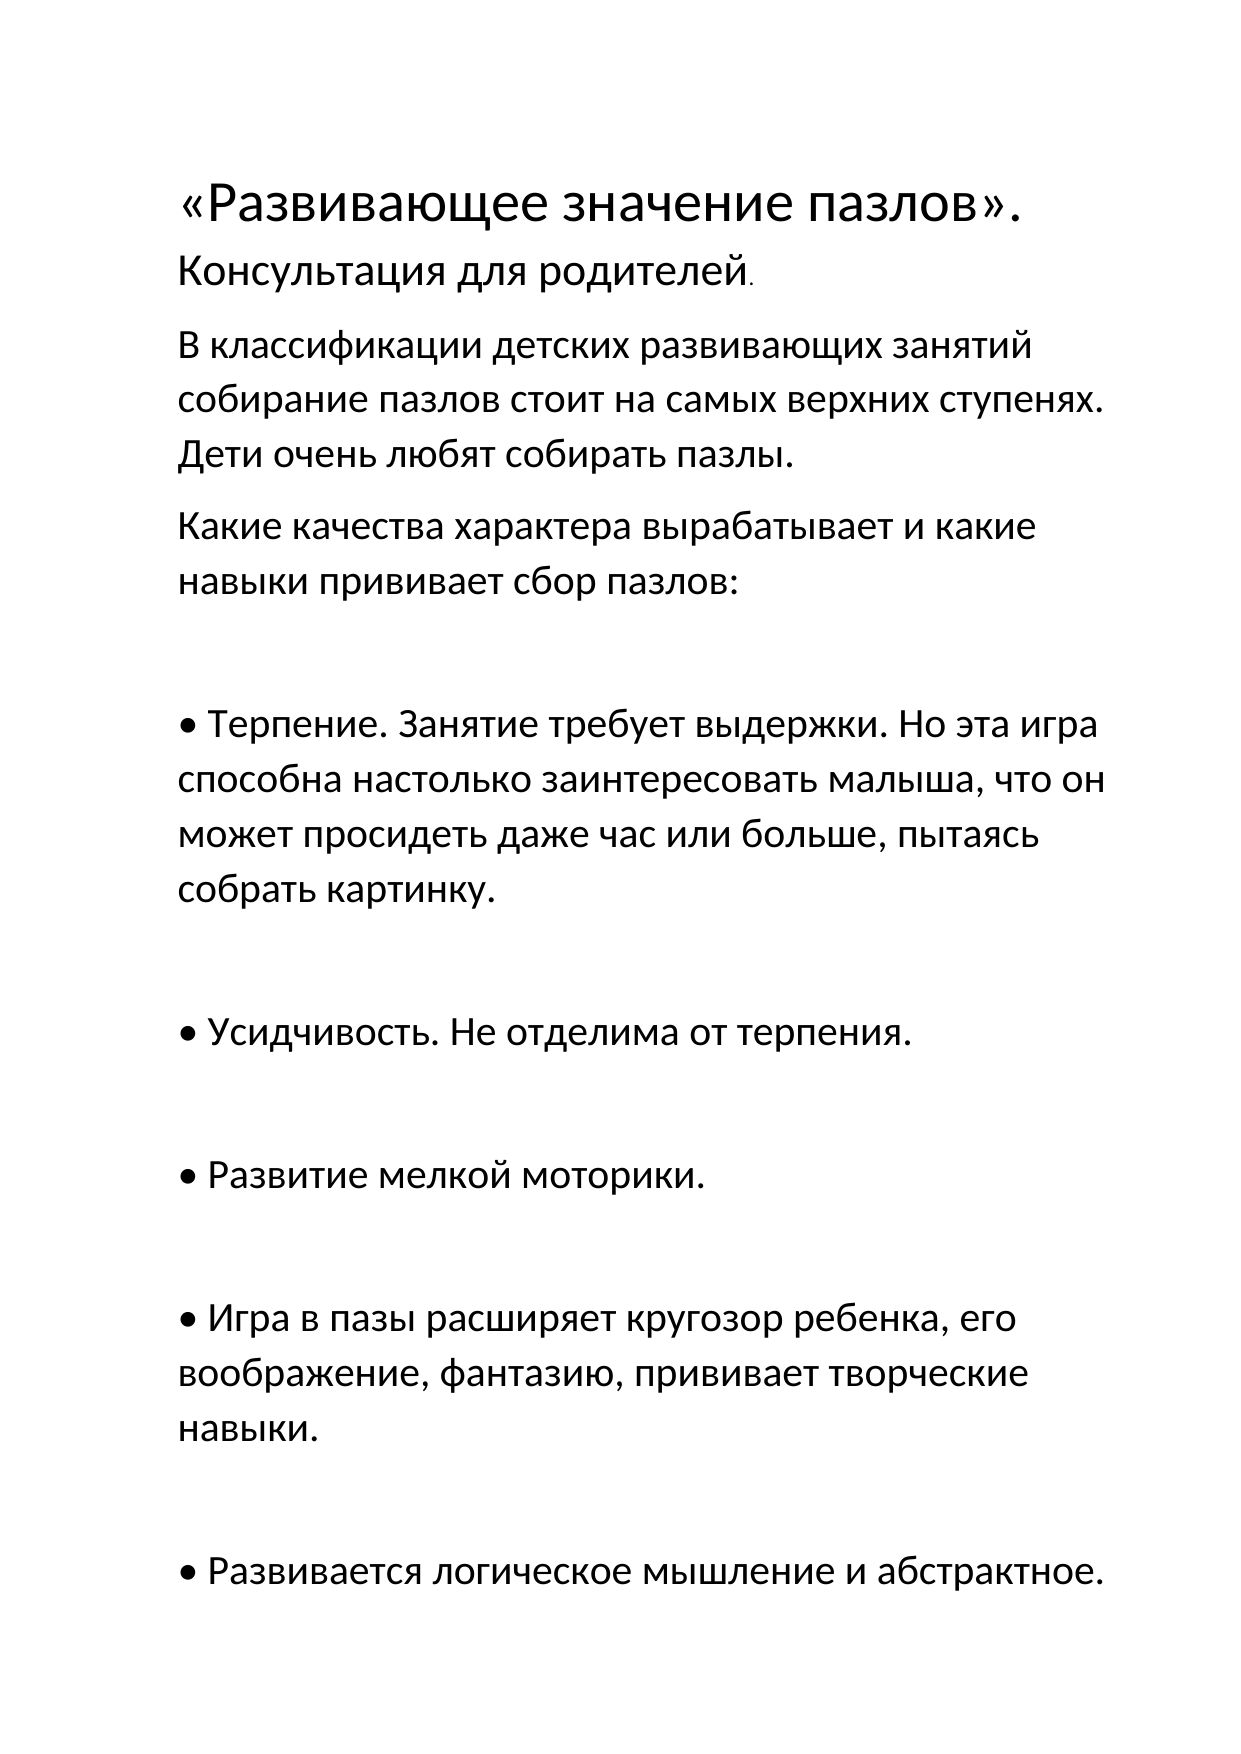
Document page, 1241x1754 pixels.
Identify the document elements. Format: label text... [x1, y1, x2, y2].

text • Усидчивость. Не отделима от терпения. [177, 1005, 1152, 1056]
text • Развитие мелкой моторики. [177, 1148, 1152, 1199]
text «Развивающее значение пазлов». Консультация для родителей. [177, 165, 1152, 297]
text • Игра в пазы расширяет кругозор ребенка, его воображение, фантазию, прививает творческие навыки. [177, 1291, 1152, 1452]
text Какие качества характера вырабатывает и какие навыки прививает сбор пазлов: [177, 499, 1152, 605]
text • Терпение. Занятие требует выдержки. Но эта игра способна настолько заинтересовать малыша, что он может просидеть даже час или больше, пытаясь собрать картинку. [177, 697, 1152, 912]
text • Развивается логическое мышление и абстрактное. [177, 1544, 1152, 1595]
text В классификации детских развивающих занятий собирание пазлов стоит на самых верхних ступенях. Дети очень любят собирать пазлы. [177, 318, 1152, 478]
